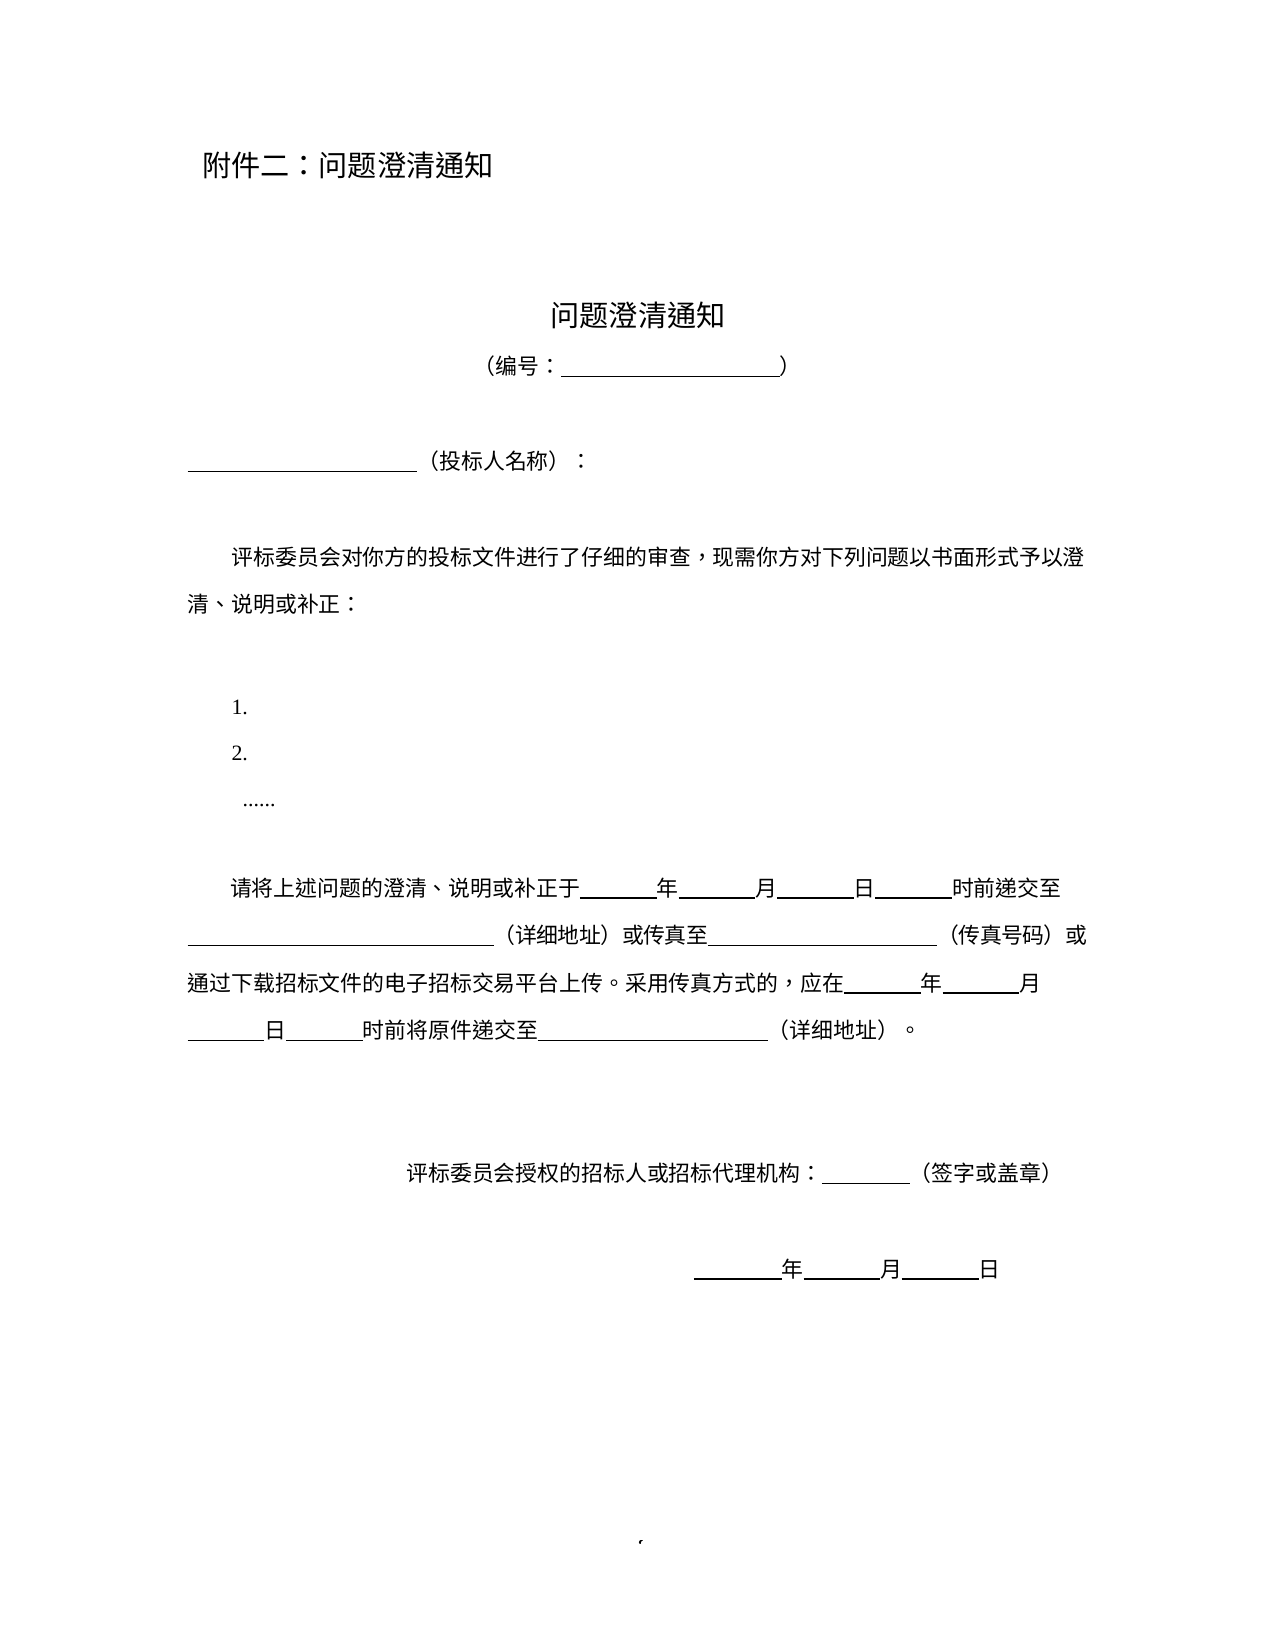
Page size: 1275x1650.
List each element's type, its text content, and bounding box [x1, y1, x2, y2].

text 问题澄清通知 [177, 295, 1099, 335]
text （详细地址）或传真至 （传真号码）或 [187, 920, 1100, 950]
text 2. [231, 740, 1088, 765]
text ...... [242, 786, 1088, 811]
text 1. [231, 694, 1088, 719]
text （编号： ） [177, 351, 1098, 381]
text 评标委员会授权的招标人或招标代理机构： （签字或盖章） [406, 1158, 1088, 1188]
text 日 时前将原件递交至 （详细地址）。 [187, 1015, 1088, 1045]
subtitle 附件二：问题澄清通知 [202, 146, 1088, 184]
text 通过下载招标文件的电子招标交易平台上传。采用传真方式的，应在 年 月 [187, 968, 1088, 997]
text （投标人名称）： [187, 446, 1088, 476]
text 评标委员会对你方的投标文件进行了仔细的审查，现需你方对下列问题以书面形式予以澄 清、说明或补正： [187, 542, 1088, 619]
text 年 月 日 [694, 1253, 1088, 1283]
text 请将上述问题的澄清、说明或补正于 年 月 日 时前递交至 [230, 872, 1088, 902]
